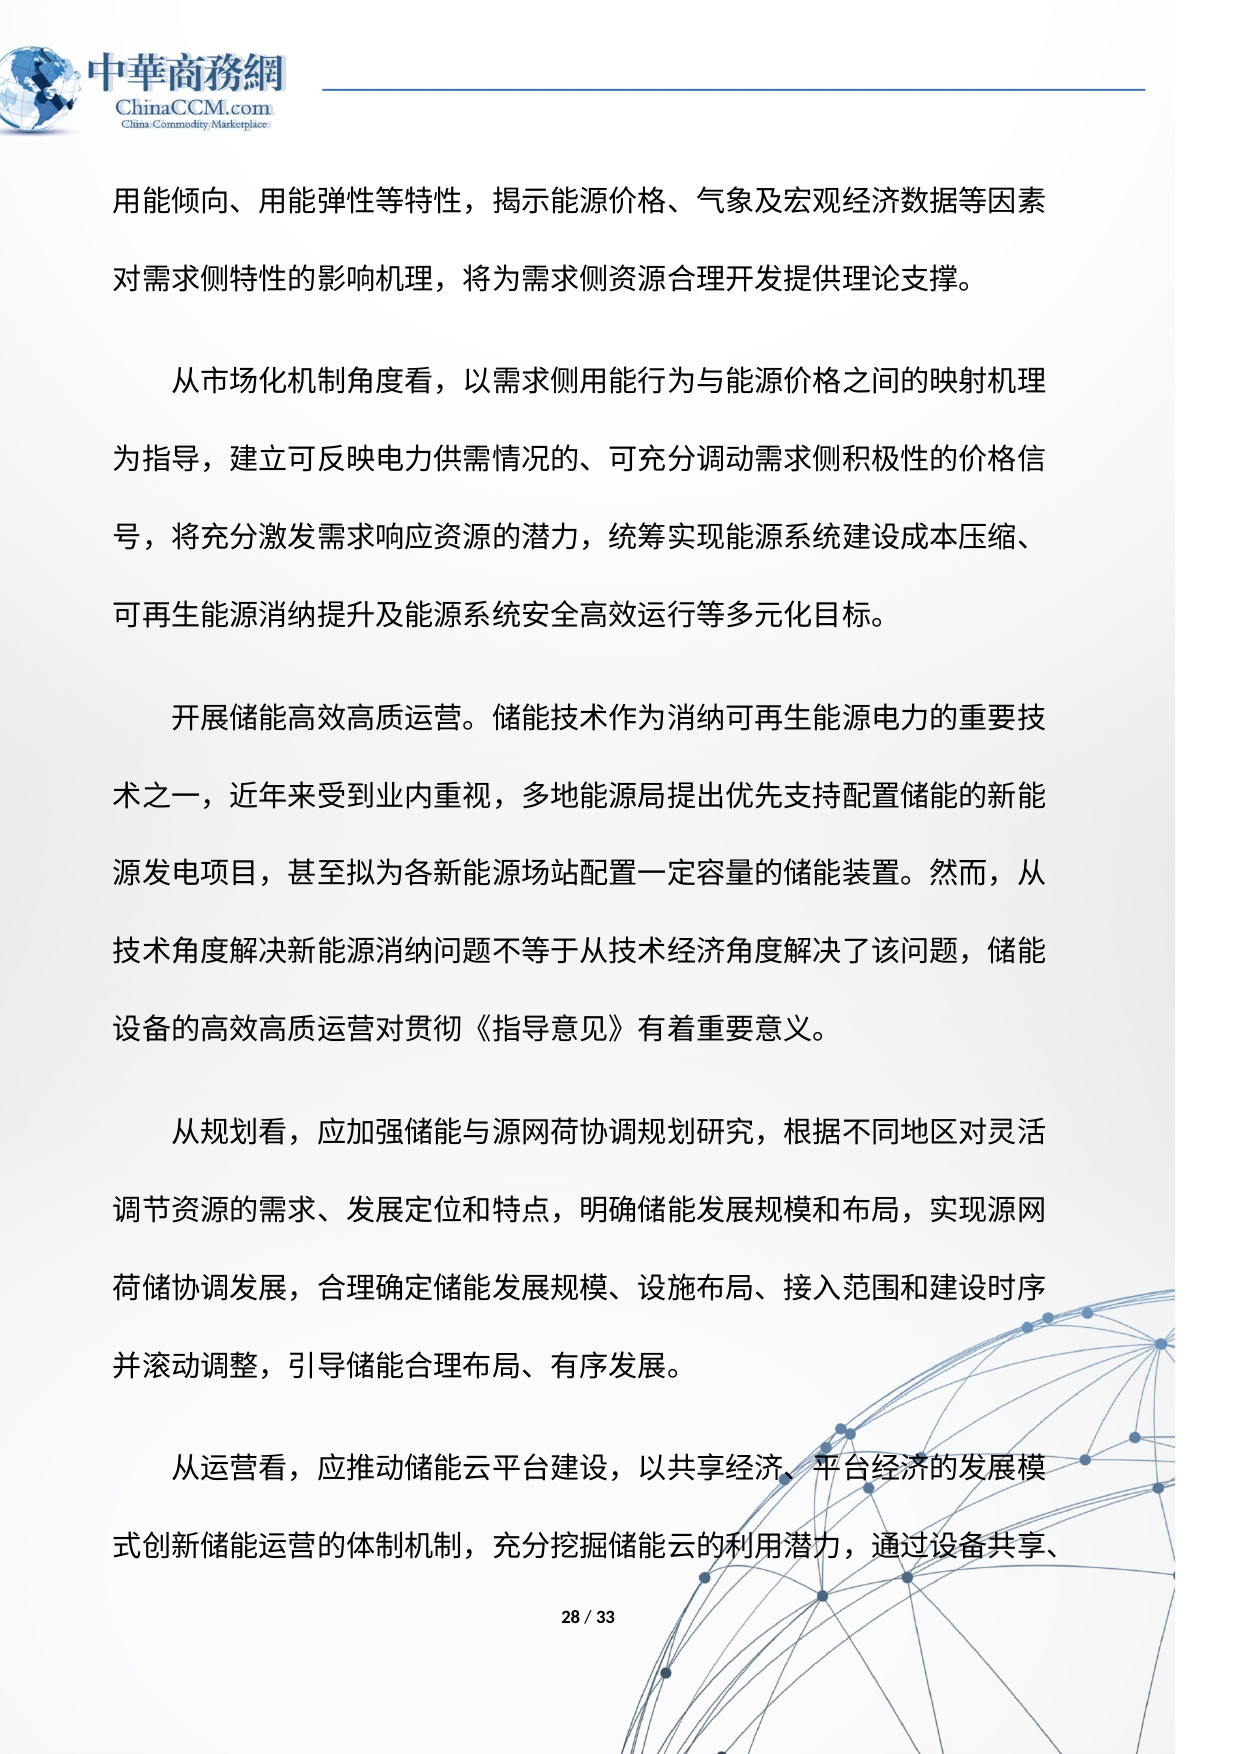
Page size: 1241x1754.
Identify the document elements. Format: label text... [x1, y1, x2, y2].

text 从市场化机制角度看，以需求侧用能行为与能源价格之间的映射机理为指导，建立可反映电力供需情况的、可充分调动需求侧积极性的价格信号，将充分激发需求响应资源的潜力，统筹实现能源系统建设成本压缩、可再生能源消纳提升及能源系统安全高效运行等多元化目标。 [113, 347, 1063, 645]
picture [0, 0, 1176, 1754]
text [113, 1433, 1063, 1576]
text 开展储能高效高质运营。储能技术作为消纳可再生能源电力的重要技术之一，近年来受到业内重视，多地能源局提出优先支持配置储能的新能源发电项目，甚至拟为各新能源场站配置一定容量的储能装置。然而，从技术角度解决新能源消纳问题不等于从技术经济角度解决了该问题，储能设备的高效高质运营对贯彻《指导意见》有着重要意义。 [113, 683, 1063, 1059]
text 从规划看，应加强储能与源网荷协调规划研究，根据不同地区对灵活调节资源的需求、发展定位和特点，明确储能发展规模和布局，实现源网荷储协调发展，合理确定储能发展规模、设施布局、接入范围和建设时序并滚动调整，引导储能合理布局、有序发展。 [113, 1097, 1063, 1396]
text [113, 166, 1063, 309]
